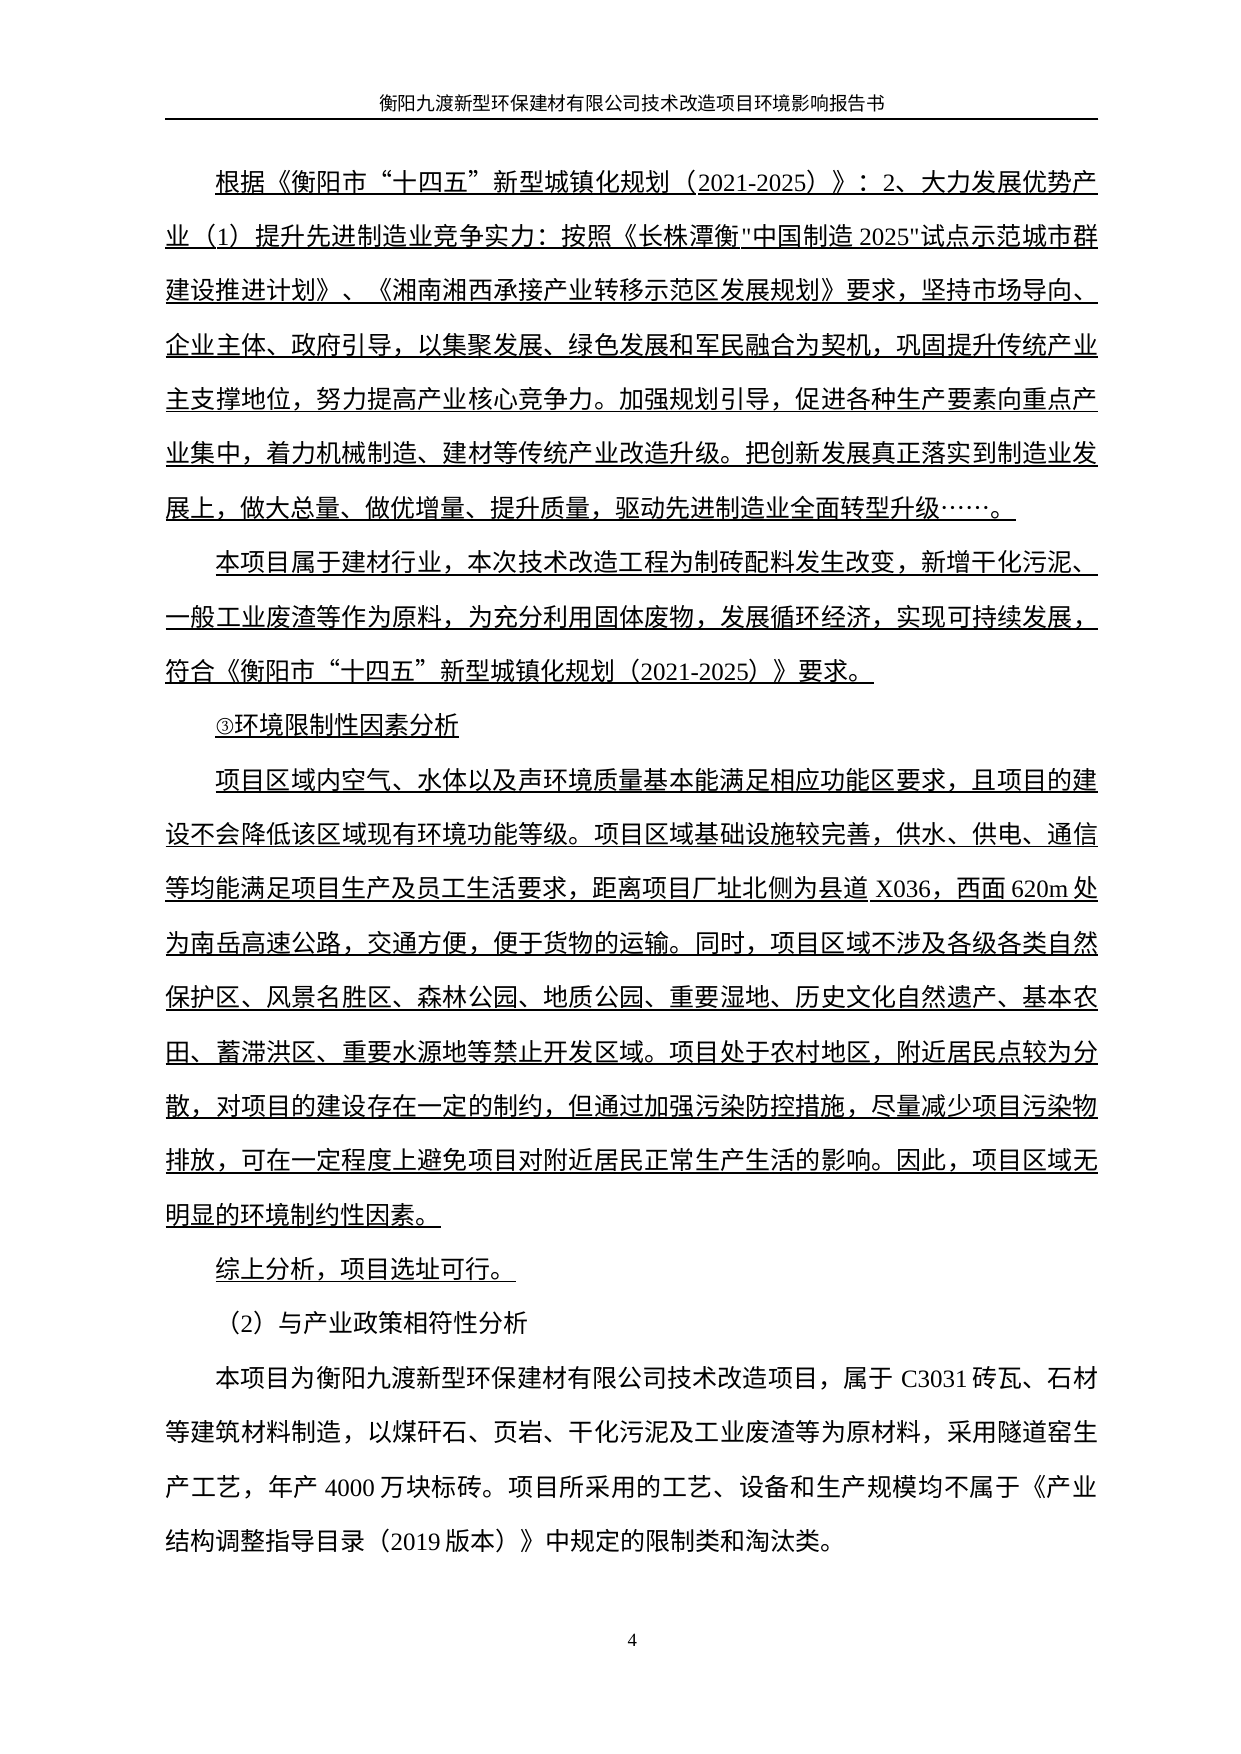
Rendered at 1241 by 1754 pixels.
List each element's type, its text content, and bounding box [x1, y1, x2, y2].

text （2）与产业政策相符性分析 [165, 1304, 1098, 1340]
text 根据《衡阳市“十四五”新型城镇化规划（2021-2025）》：2、大力发展优势产业（1）提升先进制造业竞争实力：按照《长株潭衡"中国制造2025"试点示范城市群建设推进计划》、《湘南湘西承接产业转移示范区发展规划》要求，坚持市场导向、企业主体、政府引导，以集聚发展、绿色发展和军民融合为契机，巩固提升传统产业主支撑地位，努力提高产业核心竞争力。加强规划引导，促进各种生产要素向重点产业集中，着力机械制造、建材等传统产业改造升级。把创新发展真正落实到制造业发展上，做大总量、做优增量、提升质量，驱动先进制造业全面转型升级……。 [165, 303, 1098, 356]
text 本项目为衡阳九渡新型环保建材有限公司技术改造项目，属于C3031砖瓦、石材等建筑材料制造，以煤矸石、页岩、干化污泥及工业废渣等为原材料，采用隧道窑生产工艺，年产4000万块标砖。项目所采用的工艺、设备和生产规模均不属于《产业结构调整指导目录（2019版本）》中规定的限制类和淘汰类。 [165, 1358, 1098, 1558]
text 本项目属于建材行业，本次技术改造工程为制砖配料发生改变，新增干化污泥、一般工业废渣等作为原料，为充分利用固体废物，发展循环经济，实现可持续发展，符合《衡阳市“十四五”新型城镇化规划（2021-2025）》要求。 [165, 543, 1098, 628]
text 本项目属于建材行业，本次技术改造工程为制砖配料发生改变，新增干化污泥、一般工业废渣等作为原料，为充分利用固体废物，发展循环经济，实现可持续发展，符合《衡阳市“十四五”新型城镇化规划（2021-2025）》要求。 [165, 629, 1098, 688]
text 项目区域内空气、水体以及声环境质量基本能满足相应功能区要求，且项目的建设不会降低该区域现有环境功能等级。项目区域基础设施较完善，供水、供电、通信等均能满足项目生产及员工生活要求，距离项目厂址北侧为县道X036，西面620m处为南岳高速公路，交通方便，便于货物的运输。同时，项目区域不涉及各级各类自然保护区、风景名胜区、森林公园、地质公园、重要湿地、历史文化自然遗产、基本农田、蓄滞洪区、重要水源地等禁止开发区域。项目处于农村地区，附近居民点较为分散，对项目的建设存在一定的制约，但通过加强污染防控措施，尽量减少项目污染物排放，可在一定程度上避免项目对附近居民正常生产生活的影响。因此，项目区域无明显的环境制约性因素。 [165, 847, 1098, 954]
text 项目区域内空气、水体以及声环境质量基本能满足相应功能区要求，且项目的建设不会降低该区域现有环境功能等级。项目区域基础设施较完善，供水、供电、通信等均能满足项目生产及员工生活要求，距离项目厂址北侧为县道X036，西面620m处为南岳高速公路，交通方便，便于货物的运输。同时，项目区域不涉及各级各类自然保护区、风景名胜区、森林公园、地质公园、重要湿地、历史文化自然遗产、基本农田、蓄滞洪区、重要水源地等禁止开发区域。项目处于农村地区，附近居民点较为分散，对项目的建设存在一定的制约，但通过加强污染防控措施，尽量减少项目污染物排放，可在一定程度上避免项目对附近居民正常生产生活的影响。因此，项目区域无明显的环境制约性因素。 [165, 1173, 1098, 1231]
text 项目区域内空气、水体以及声环境质量基本能满足相应功能区要求，且项目的建设不会降低该区域现有环境功能等级。项目区域基础设施较完善，供水、供电、通信等均能满足项目生产及员工生活要求，距离项目厂址北侧为县道X036，西面620m处为南岳高速公路，交通方便，便于货物的运输。同时，项目区域不涉及各级各类自然保护区、风景名胜区、森林公园、地质公园、重要湿地、历史文化自然遗产、基本农田、蓄滞洪区、重要水源地等禁止开发区域。项目处于农村地区，附近居民点较为分散，对项目的建设存在一定的制约，但通过加强污染防控措施，尽量减少项目污染物排放，可在一定程度上避免项目对附近居民正常生产生活的影响。因此，项目区域无明显的环境制约性因素。 [165, 1118, 1098, 1172]
text 项目区域内空气、水体以及声环境质量基本能满足相应功能区要求，且项目的建设不会降低该区域现有环境功能等级。项目区域基础设施较完善，供水、供电、通信等均能满足项目生产及员工生活要求，距离项目厂址北侧为县道X036，西面620m处为南岳高速公路，交通方便，便于货物的运输。同时，项目区域不涉及各级各类自然保护区、风景名胜区、森林公园、地质公园、重要湿地、历史文化自然遗产、基本农田、蓄滞洪区、重要水源地等禁止开发区域。项目处于农村地区，附近居民点较为分散，对项目的建设存在一定的制约，但通过加强污染防控措施，尽量减少项目污染物排放，可在一定程度上避免项目对附近居民正常生产生活的影响。因此，项目区域无明显的环境制约性因素。 [165, 955, 1098, 1009]
text 根据《衡阳市“十四五”新型城镇化规划（2021-2025）》：2、大力发展优势产业（1）提升先进制造业竞争实力：按照《长株潭衡"中国制造2025"试点示范城市群建设推进计划》、《湘南湘西承接产业转移示范区发展规划》要求，坚持市场导向、企业主体、政府引导，以集聚发展、绿色发展和军民融合为契机，巩固提升传统产业主支撑地位，努力提高产业核心竞争力。加强规划引导，促进各种生产要素向重点产业集中，着力机械制造、建材等传统产业改造升级。把创新发展真正落实到制造业发展上，做大总量、做优增量、提升质量，驱动先进制造业全面转型升级……。 [165, 357, 1098, 411]
text 根据《衡阳市“十四五”新型城镇化规划（2021-2025）》：2、大力发展优势产业（1）提升先进制造业竞争实力：按照《长株潭衡"中国制造2025"试点示范城市群建设推进计划》、《湘南湘西承接产业转移示范区发展规划》要求，坚持市场导向、企业主体、政府引导，以集聚发展、绿色发展和军民融合为契机，巩固提升传统产业主支撑地位，努力提高产业核心竞争力。加强规划引导，促进各种生产要素向重点产业集中，着力机械制造、建材等传统产业改造升级。把创新发展真正落实到制造业发展上，做大总量、做优增量、提升质量，驱动先进制造业全面转型升级……。 [165, 162, 1098, 302]
text 项目区域内空气、水体以及声环境质量基本能满足相应功能区要求，且项目的建设不会降低该区域现有环境功能等级。项目区域基础设施较完善，供水、供电、通信等均能满足项目生产及员工生活要求，距离项目厂址北侧为县道X036，西面620m处为南岳高速公路，交通方便，便于货物的运输。同时，项目区域不涉及各级各类自然保护区、风景名胜区、森林公园、地质公园、重要湿地、历史文化自然遗产、基本农田、蓄滞洪区、重要水源地等禁止开发区域。项目处于农村地区，附近居民点较为分散，对项目的建设存在一定的制约，但通过加强污染防控措施，尽量减少项目污染物排放，可在一定程度上避免项目对附近居民正常生产生活的影响。因此，项目区域无明显的环境制约性因素。 [165, 1010, 1098, 1063]
text 根据《衡阳市“十四五”新型城镇化规划（2021-2025）》：2、大力发展优势产业（1）提升先进制造业竞争实力：按照《长株潭衡"中国制造2025"试点示范城市群建设推进计划》、《湘南湘西承接产业转移示范区发展规划》要求，坚持市场导向、企业主体、政府引导，以集聚发展、绿色发展和军民融合为契机，巩固提升传统产业主支撑地位，努力提高产业核心竞争力。加强规划引导，促进各种生产要素向重点产业集中，着力机械制造、建材等传统产业改造升级。把创新发展真正落实到制造业发展上，做大总量、做优增量、提升质量，驱动先进制造业全面转型升级……。 [165, 466, 1098, 524]
text ③环境限制性因素分析 [165, 706, 1098, 742]
text 综上分析，项目选址可行。 [165, 1249, 1098, 1286]
text 项目区域内空气、水体以及声环境质量基本能满足相应功能区要求，且项目的建设不会降低该区域现有环境功能等级。项目区域基础设施较完善，供水、供电、通信等均能满足项目生产及员工生活要求，距离项目厂址北侧为县道X036，西面620m处为南岳高速公路，交通方便，便于货物的运输。同时，项目区域不涉及各级各类自然保护区、风景名胜区、森林公园、地质公园、重要湿地、历史文化自然遗产、基本农田、蓄滞洪区、重要水源地等禁止开发区域。项目处于农村地区，附近居民点较为分散，对项目的建设存在一定的制约，但通过加强污染防控措施，尽量减少项目污染物排放，可在一定程度上避免项目对附近居民正常生产生活的影响。因此，项目区域无明显的环境制约性因素。 [165, 1064, 1098, 1117]
text 项目区域内空气、水体以及声环境质量基本能满足相应功能区要求，且项目的建设不会降低该区域现有环境功能等级。项目区域基础设施较完善，供水、供电、通信等均能满足项目生产及员工生活要求，距离项目厂址北侧为县道X036，西面620m处为南岳高速公路，交通方便，便于货物的运输。同时，项目区域不涉及各级各类自然保护区、风景名胜区、森林公园、地质公园、重要湿地、历史文化自然遗产、基本农田、蓄滞洪区、重要水源地等禁止开发区域。项目处于农村地区，附近居民点较为分散，对项目的建设存在一定的制约，但通过加强污染防控措施，尽量减少项目污染物排放，可在一定程度上避免项目对附近居民正常生产生活的影响。因此，项目区域无明显的环境制约性因素。 [165, 760, 1098, 846]
text 根据《衡阳市“十四五”新型城镇化规划（2021-2025）》：2、大力发展优势产业（1）提升先进制造业竞争实力：按照《长株潭衡"中国制造2025"试点示范城市群建设推进计划》、《湘南湘西承接产业转移示范区发展规划》要求，坚持市场导向、企业主体、政府引导，以集聚发展、绿色发展和军民融合为契机，巩固提升传统产业主支撑地位，努力提高产业核心竞争力。加强规划引导，促进各种生产要素向重点产业集中，着力机械制造、建材等传统产业改造升级。把创新发展真正落实到制造业发展上，做大总量、做优增量、提升质量，驱动先进制造业全面转型升级……。 [165, 412, 1098, 465]
